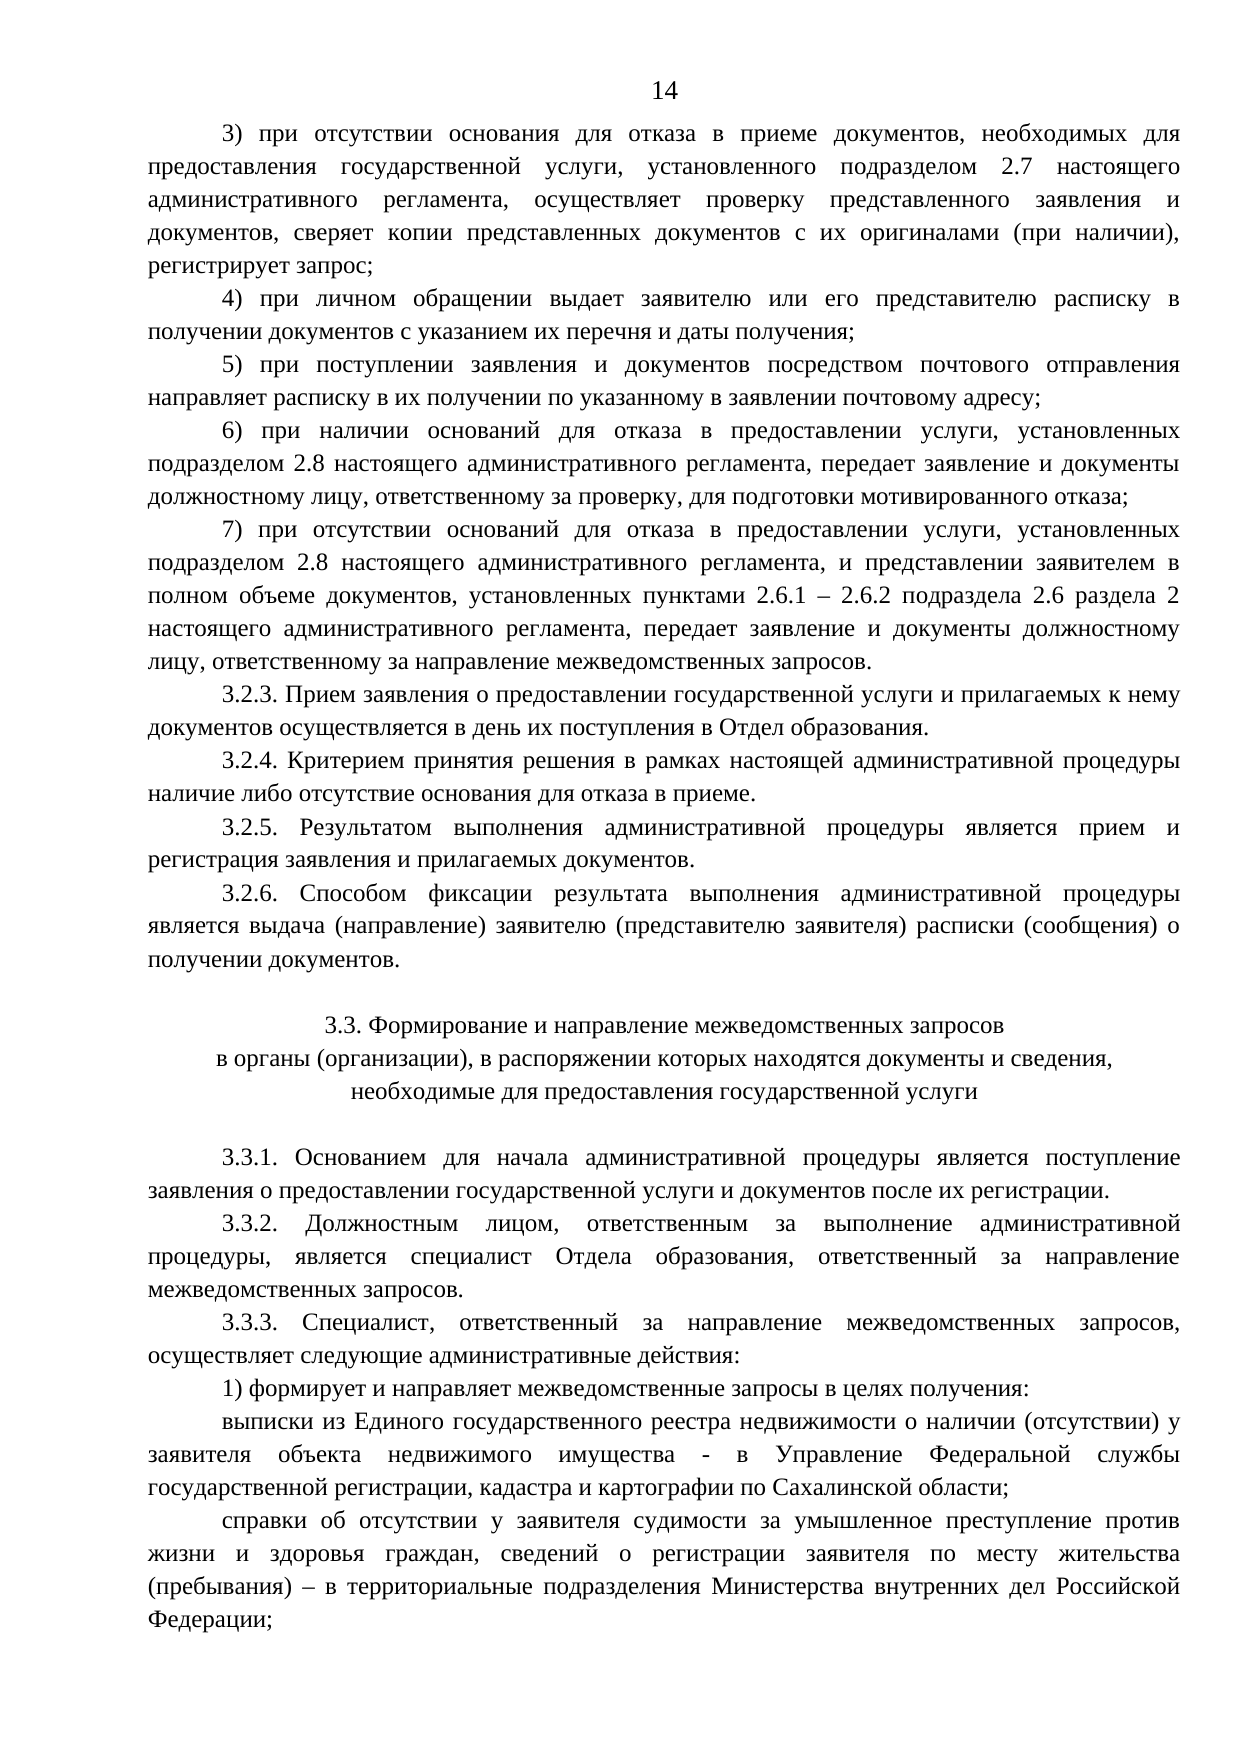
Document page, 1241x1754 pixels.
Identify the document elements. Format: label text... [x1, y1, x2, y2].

text 3.3.1. Основанием для начала административной процедуры является поступление заявления о предоставлении государственной услуги и документов после их регистрации. [148, 1142, 1181, 1203]
text 3.2.6. Способом фиксации результата выполнения административной процедуры является выдача (направление) заявителю (представителю заявителя) расписки (сообщения) о получении документов. [148, 878, 1181, 972]
text 1) формирует и направляет межведомственные запросы в целях получения: [148, 1373, 1181, 1402]
text 3.3.3. Специалист, ответственный за направление межведомственных запросов, осуществляет следующие административные действия: [148, 1307, 1181, 1369]
text 4) при личном обращении выдает заявителю или его представителю расписку в получении документов с указанием их перечня и даты получения; [148, 283, 1181, 345]
text 3.2.5. Результатом выполнения административной процедуры является прием и регистрация заявления и прилагаемых документов. [148, 812, 1181, 873]
text в органы (организации), в распоряжении которых находятся документы и сведения, необходимые для предоставления государственной услуги [148, 1043, 1181, 1104]
text справки об отсутствии у заявителя судимости за умышленное преступление против жизни и здоровья граждан, сведений о регистрации заявителя по месту жительства (пребывания) – в территориальные подразделения Министерства внутренних дел Российской Федерации; [148, 1505, 1181, 1633]
text 3.3.2. Должностным лицом, ответственным за выполнение административной процедуры, является специалист Отдела образования, ответственный за направление межведомственных запросов. [148, 1208, 1181, 1303]
text 3.2.3. Прием заявления о предоставлении государственной услуги и прилагаемых к нему документов осуществляется в день их поступления в Отдел образования. [148, 679, 1181, 741]
text 7) при отсутствии оснований для отказа в предоставлении услуги, установленных подразделом 2.8 настоящего административного регламента, и представлении заявителем в полном объеме документов, установленных пунктами 2.6.1 – 2.6.2 подраздела 2.6 раздела 2 настоящего административного регламента, передает заявление и документы должностному лицу, ответственному за направление межведомственных запросов. [148, 514, 1181, 675]
text 3.2.4. Критерием принятия решения в рамках настоящей административной процедуры наличие либо отсутствие основания для отказа в приеме. [148, 746, 1181, 807]
text 5) при поступлении заявления и документов посредством почтового отправления направляет расписку в их получении по указанному в заявлении почтовому адресу; [148, 349, 1181, 411]
text 3) при отсутствии основания для отказа в приеме документов, необходимых для предоставления государственной услуги, установленного подразделом 2.7 настоящего административного регламента, осуществляет проверку представленного заявления и документов, сверяет копии представленных документов с их оригиналами (при наличии), регистрирует запрос; [148, 118, 1181, 279]
text 3.3. Формирование и направление межведомственных запросов [148, 1010, 1181, 1038]
text выписки из Единого государственного реестра недвижимости о наличии (отсутствии) у заявителя объекта недвижимого имущества - в Управление Федеральной службы государственной регистрации, кадастра и картографии по Сахалинской области; [148, 1406, 1181, 1501]
text 6) при наличии оснований для отказа в предоставлении услуги, установленных подразделом 2.8 настоящего административного регламента, передает заявление и документы должностному лицу, ответственному за проверку, для подготовки мотивированного отказа; [148, 415, 1181, 510]
